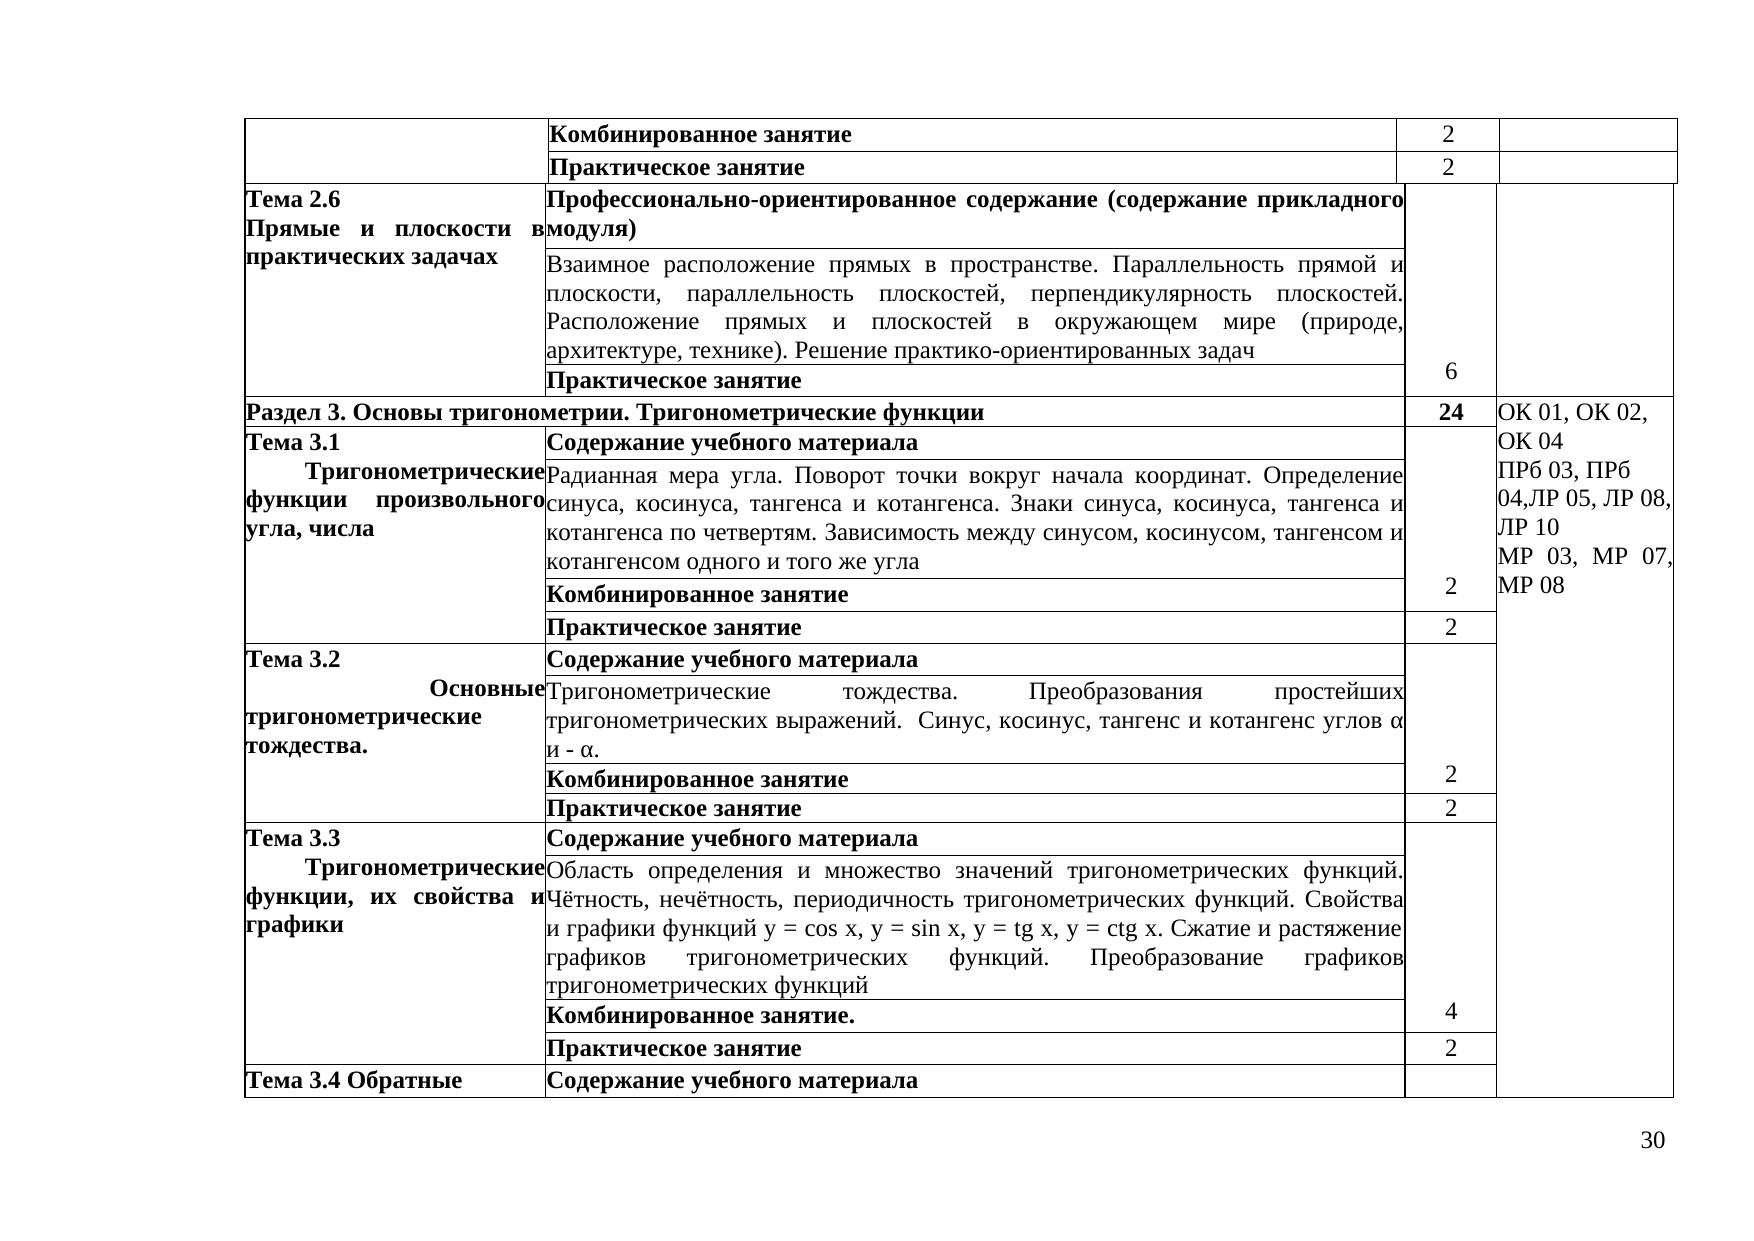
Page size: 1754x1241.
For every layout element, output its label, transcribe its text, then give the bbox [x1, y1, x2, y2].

table_cell Практическое занятие [546, 365, 1404, 396]
table_cell Содержание учебного материала [546, 427, 1404, 459]
table_cell Практическое занятие [546, 1033, 1404, 1064]
table_cell Взаимное расположение прямых в пространстве. Параллельность прямой и плоскости, параллельность плоскостей, перпендикулярность плоскостей. Расположение прямых и плоскостей в окружающем мире (природе, архитектуре, технике). Решение практико-ориентированных задач [546, 249, 1404, 364]
table_cell Содержание учебного материала [546, 1065, 1404, 1097]
table_cell Тема 3.1 Тригонометрические функции произвольного угла, числа [246, 427, 545, 643]
table_cell Комбинированное занятие [546, 764, 1404, 792]
table_cell Практическое занятие [546, 612, 1404, 643]
table_cell Практическое занятие [546, 794, 1404, 822]
table_cell Тема 3.3 Тригонометрические функции, их свойства и графики [246, 823, 545, 1064]
table_cell Тема 2.6 Прямые и плоскости в практических задачах [246, 184, 545, 396]
table_cell 2 [1406, 1033, 1496, 1064]
table_cell Практическое занятие [549, 152, 1396, 183]
table_cell Содержание учебного материала [546, 823, 1404, 854]
table_cell Тригонометрические тождества. Преобразования простейших тригонометрических выражений. Синус, косинус, тангенс и котангенс углов α и - α. [546, 676, 1404, 763]
table_cell Раздел 3. Основы тригонометрии. Тригонометрические функции [246, 397, 1404, 426]
table_cell 4 [1406, 1065, 1496, 1097]
table_cell Комбинированное занятие [546, 579, 1404, 611]
table_cell [1497, 184, 1673, 396]
table_cell 2 [1406, 644, 1496, 792]
table_cell 2 [1397, 152, 1499, 183]
table_cell 4 [1406, 823, 1496, 1032]
table_cell 24 [1406, 397, 1496, 426]
table_cell Тема 3.2 Основные тригонометрические тождества. [246, 644, 545, 822]
table_cell Радианная мера угла. Поворот точки вокруг начала координат. Определение синуса, косинуса, тангенса и котангенса. Знаки синуса, косинуса, тангенса и котангенса по четвертям. Зависимость между синусом, косинусом, тангенсом и котангенсом одного и того же угла [546, 460, 1404, 578]
table_cell 2 [1406, 612, 1496, 643]
table_cell Комбинированное занятие. [546, 1000, 1404, 1032]
table_cell Область определения и множество значений тригонометрических функций. Чётность, нечётность, периодичность тригонометрических функций. Свойства и графики функций y = cos x, y = sin x, y = tg x, y = сtg x. Сжатие и растяжение графиков тригонометрических функций. Преобразование графиков тригонометрических функций [546, 856, 1404, 999]
table_cell 6 [1406, 184, 1496, 396]
table_cell 2 [1406, 427, 1496, 611]
table_cell Профессионально-ориентированное содержание (содержание прикладного модуля) [546, 184, 1404, 248]
table_cell Содержание учебного материала [546, 644, 1404, 675]
table_cell ОК 01, ОК 02, ОК 04 ПРб 03, ПРб 04,ЛР 05, ЛР 08, ЛР 10 МР 03, МР 07, МР 08 [1497, 397, 1673, 1097]
table_cell 2 [1406, 794, 1496, 822]
table_cell [1500, 152, 1677, 183]
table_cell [246, 1065, 545, 1097]
table_cell Комбинированное занятие [549, 119, 1396, 151]
